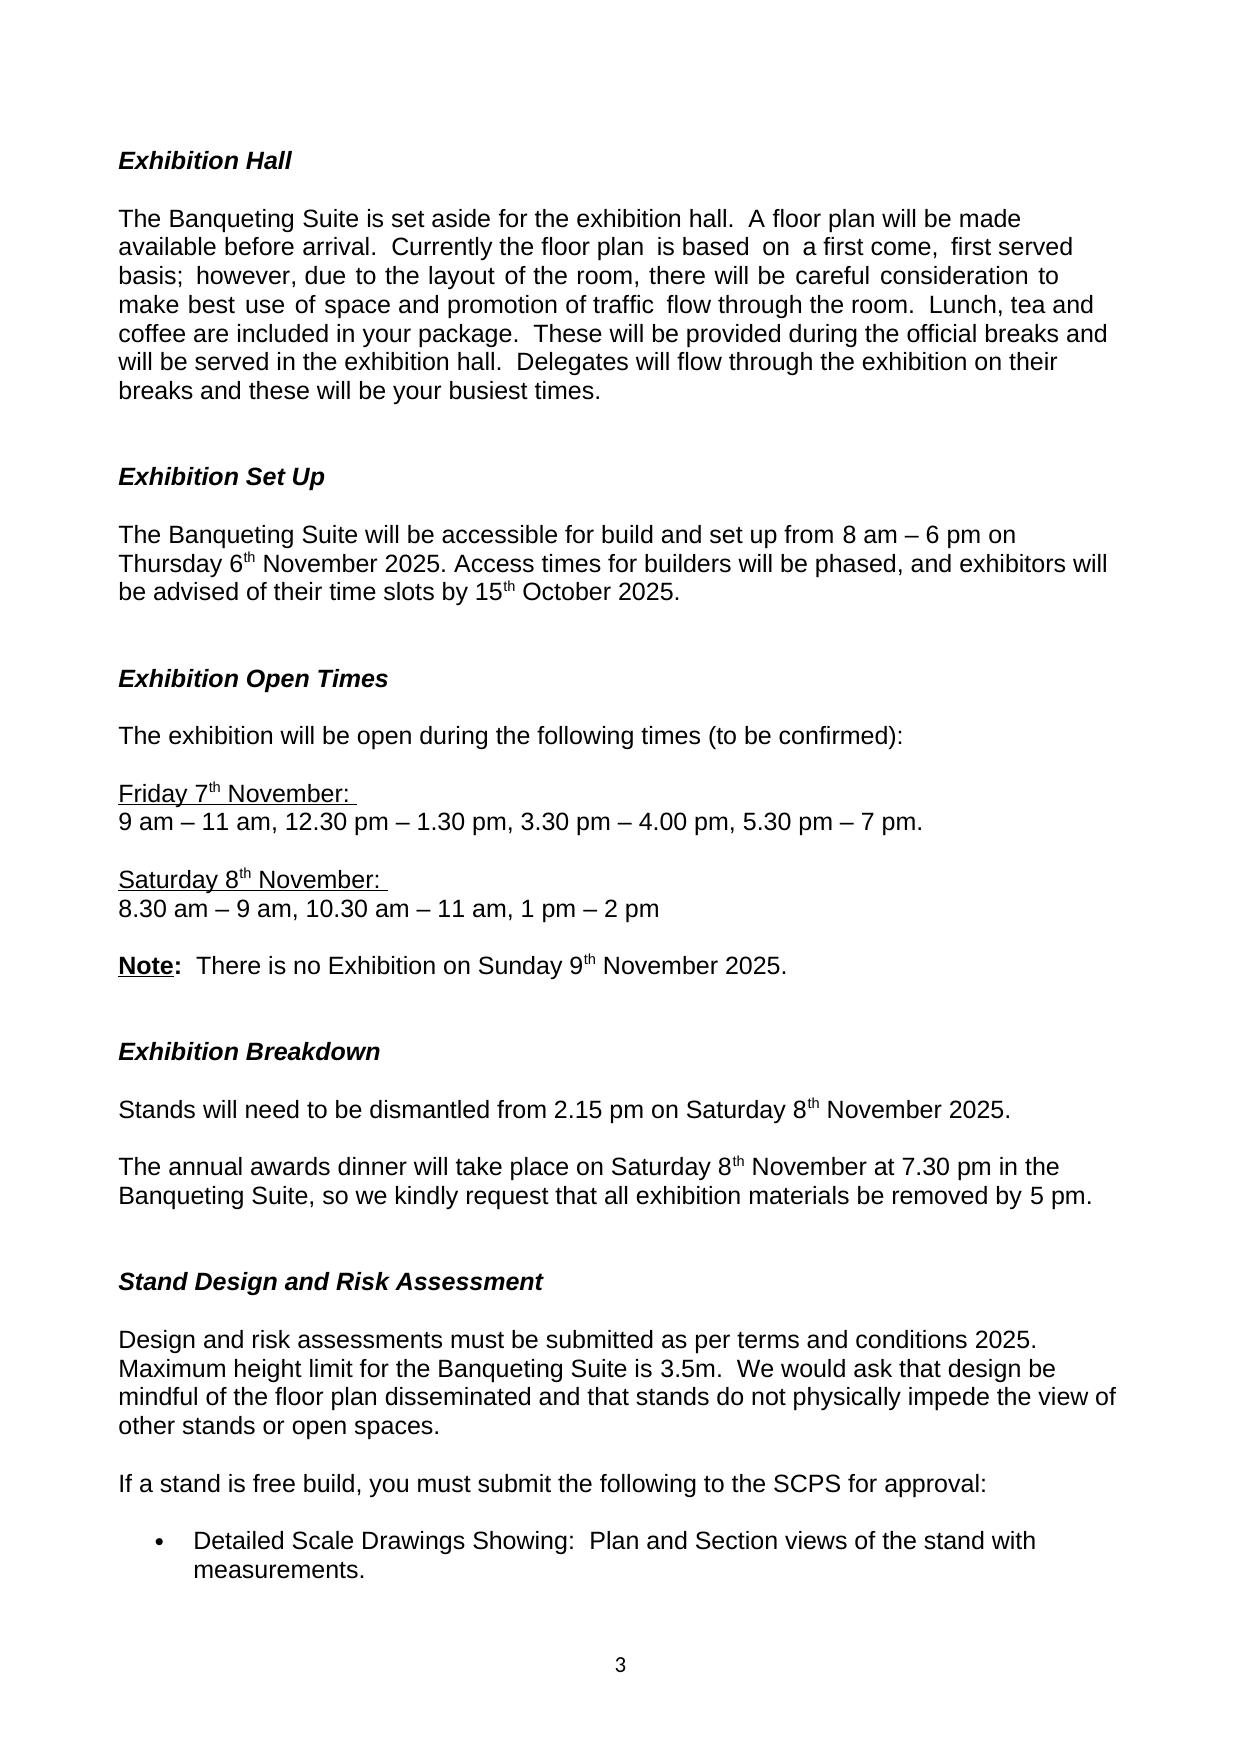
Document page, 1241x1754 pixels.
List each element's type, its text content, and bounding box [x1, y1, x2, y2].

text 9 am – 11 am, 12.30 pm – 1.30 pm, 3.30 pm – 4.00 pm, 5.30 pm – 7 pm. [118, 807, 1122, 836]
text Design and risk assessments must be submitted as per terms and conditions 2025. [118, 1325, 1122, 1354]
text 8.30 am – 9 am, 10.30 am – 11 am, 1 pm – 2 pm [118, 894, 1122, 922]
text Note: There is no Exhibition on Sunday 9th November 2025. [118, 951, 1122, 980]
text Friday 7th November: [118, 779, 1122, 807]
text Maximum height limit for the Banqueting Suite is 3.5m. We would ask that design be mindful of the floor plan disseminated and that stands do not physically impede the view of other stands or open spaces. [118, 1354, 1122, 1440]
text Stands will need to be dismantled from 2.15 pm on Saturday 8th November 2025. [118, 1095, 1122, 1124]
text Stand Design and Risk Assessment [118, 1267, 1122, 1296]
list Detailed Scale Drawings Showing: Plan and Section views of the stand with measurements. [156, 1526, 1122, 1613]
text The Banqueting Suite is set aside for the exhibition hall. A floor plan will be made available before arrival. Currently the floor plan is based on a first come, first served basis; however, due to the layout of the room, there will be careful consideration to make best use of space and promotion of traffic flow through the room. Lunch, tea and coffee are included in your package. These will be provided during the official breaks and will be served in the exhibition hall. Delegates will flow through the exhibition on their breaks and these will be your busiest times. [118, 204, 1122, 405]
text If a stand is free build, you must submit the following to the SCPS for approval: [118, 1469, 1122, 1497]
text The Banqueting Suite will be accessible for build and set up from 8 am – 6 pm on Thursday 6th November 2025. Access times for builders will be phased, and exhibitors will be advised of their time slots by 15th October 2025. [118, 520, 1122, 606]
text Exhibition Hall [118, 146, 1122, 175]
text The annual awards dinner will take place on Saturday 8th November at 7.30 pm in the Banqueting Suite, so we kindly request that all exhibition materials be removed by 5 pm. [118, 1152, 1122, 1210]
text Saturday 8th November: [118, 865, 1122, 894]
text The exhibition will be open during the following times (to be confirmed): [118, 721, 1122, 750]
text Exhibition Set Up [118, 462, 1122, 491]
text Exhibition Breakdown [118, 1037, 1122, 1066]
text Exhibition Open Times [118, 664, 1122, 692]
